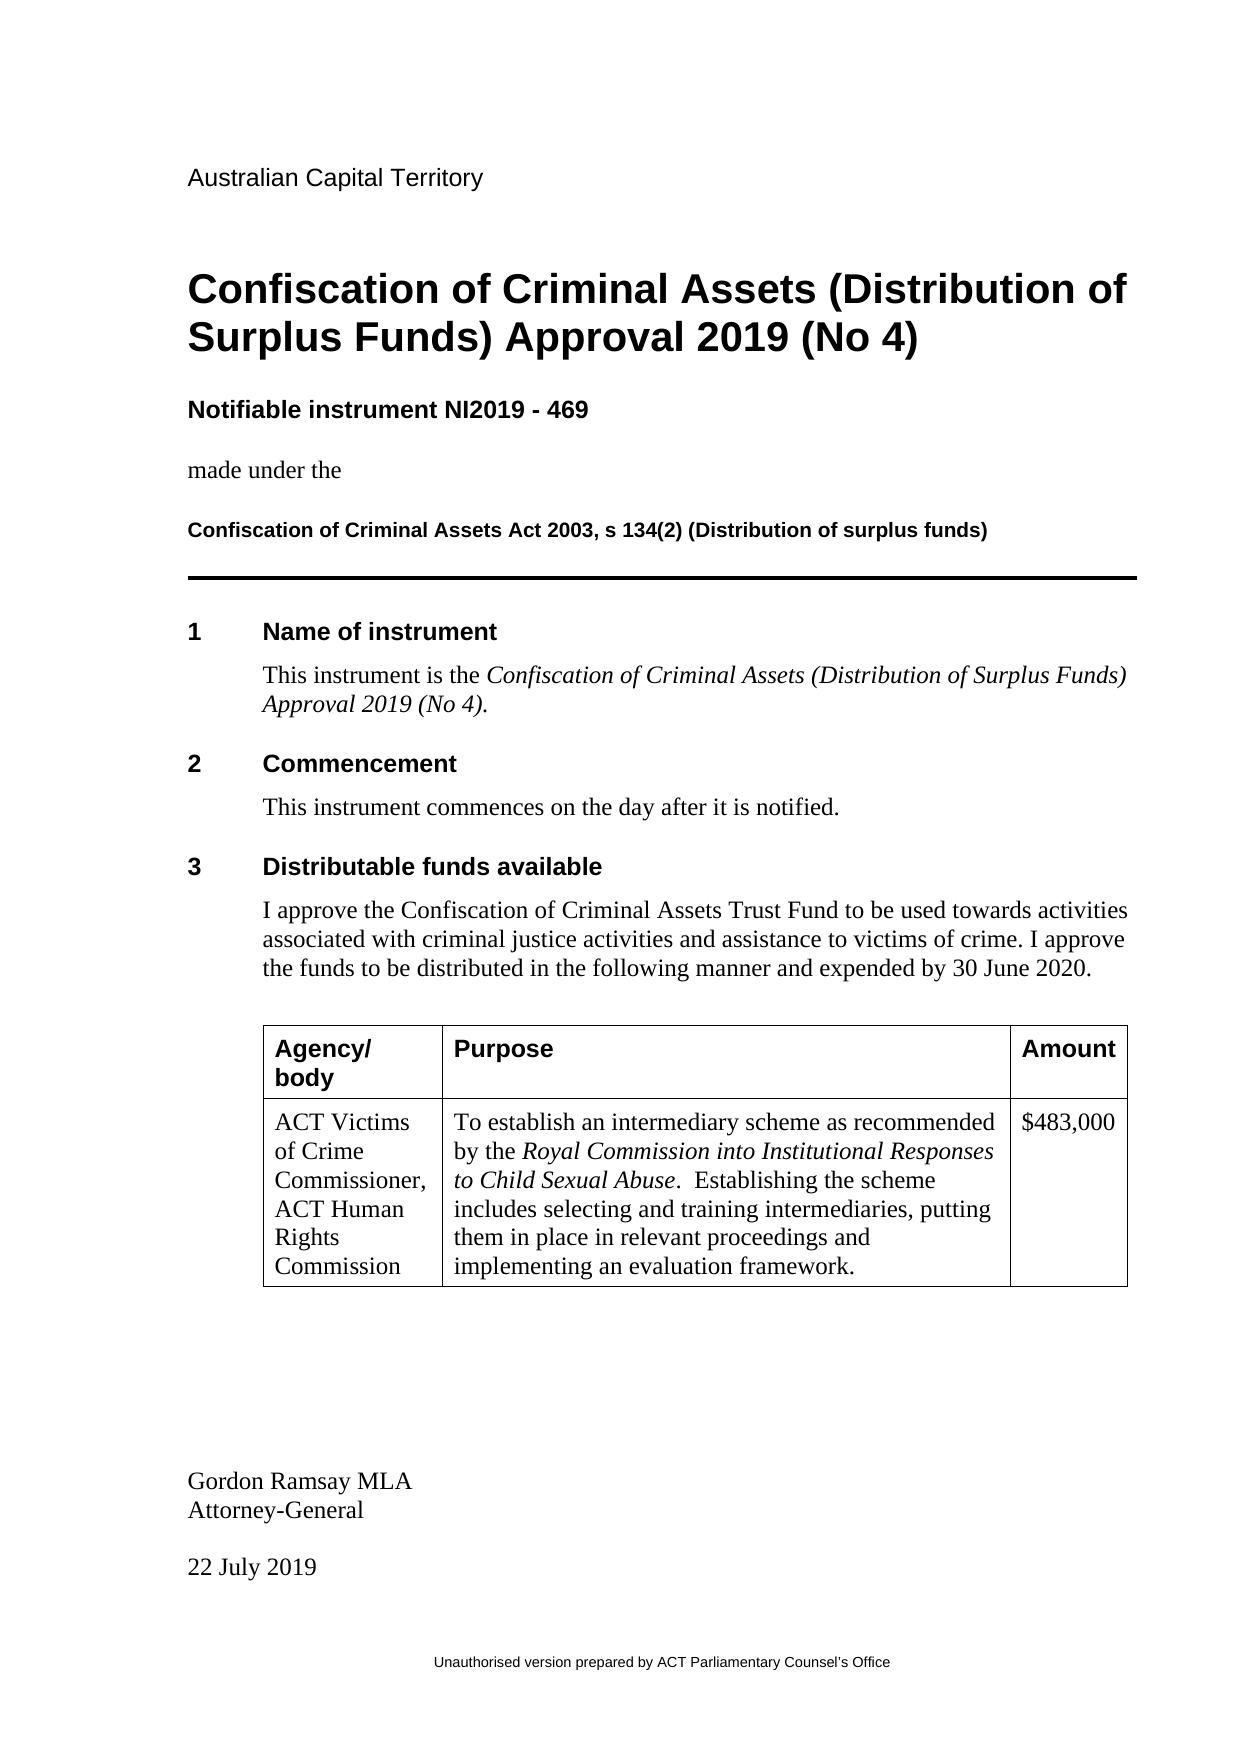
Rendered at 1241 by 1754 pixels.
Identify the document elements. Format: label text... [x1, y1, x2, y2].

text 22 July 2019 [187, 1552, 1137, 1581]
text This instrument is the Confiscation of Criminal Assets (Distribution of Surplus Funds) Approval 2019 (No 4). [262, 660, 1137, 717]
table_cell To establish an intermediary scheme as recommended by the Royal Commission into Institutional Responses to Child Sexual Abuse. Establishing the scheme includes selecting and training intermediaries, putting them in place in relevant proceedings and implementing an evaluation framework. [443, 1099, 1010, 1286]
text Gordon Ramsay MLA [187, 1466, 1137, 1495]
text 2 Commencement [187, 749, 1137, 777]
text 1 Name of instrument [187, 617, 1137, 645]
text Australian Capital Territory [187, 162, 1137, 191]
text Attorney-General [187, 1495, 1137, 1523]
table_header Amount [1011, 1026, 1127, 1098]
table_header Purpose [443, 1026, 1010, 1098]
text 3 Distributable funds available [187, 852, 1137, 881]
text Confiscation of Criminal Assets Act 2003, s 134(2) (Distribution of surplus funds) [187, 517, 1137, 541]
text I approve the Confiscation of Criminal Assets Trust Fund to be used towards activities associated with criminal justice activities and assistance to victims of crime. I approve the funds to be distributed in the following manner and expended by 30 June 2020. [262, 895, 1137, 982]
text This instrument commences on the day after it is notified. [262, 792, 1137, 821]
text Confiscation of Criminal Assets (Distribution of Surplus Funds) Approval 2019 (No 4) [187, 264, 1132, 360]
table_cell ACT Victims of Crime Commissioner, ACT Human Rights Commission [264, 1099, 442, 1286]
text Notifiable instrument NI2019 - 469 [187, 395, 1137, 424]
table_header Agency/body [264, 1026, 442, 1098]
table_cell $483,000 [1011, 1099, 1127, 1286]
text made under the [187, 455, 1137, 484]
